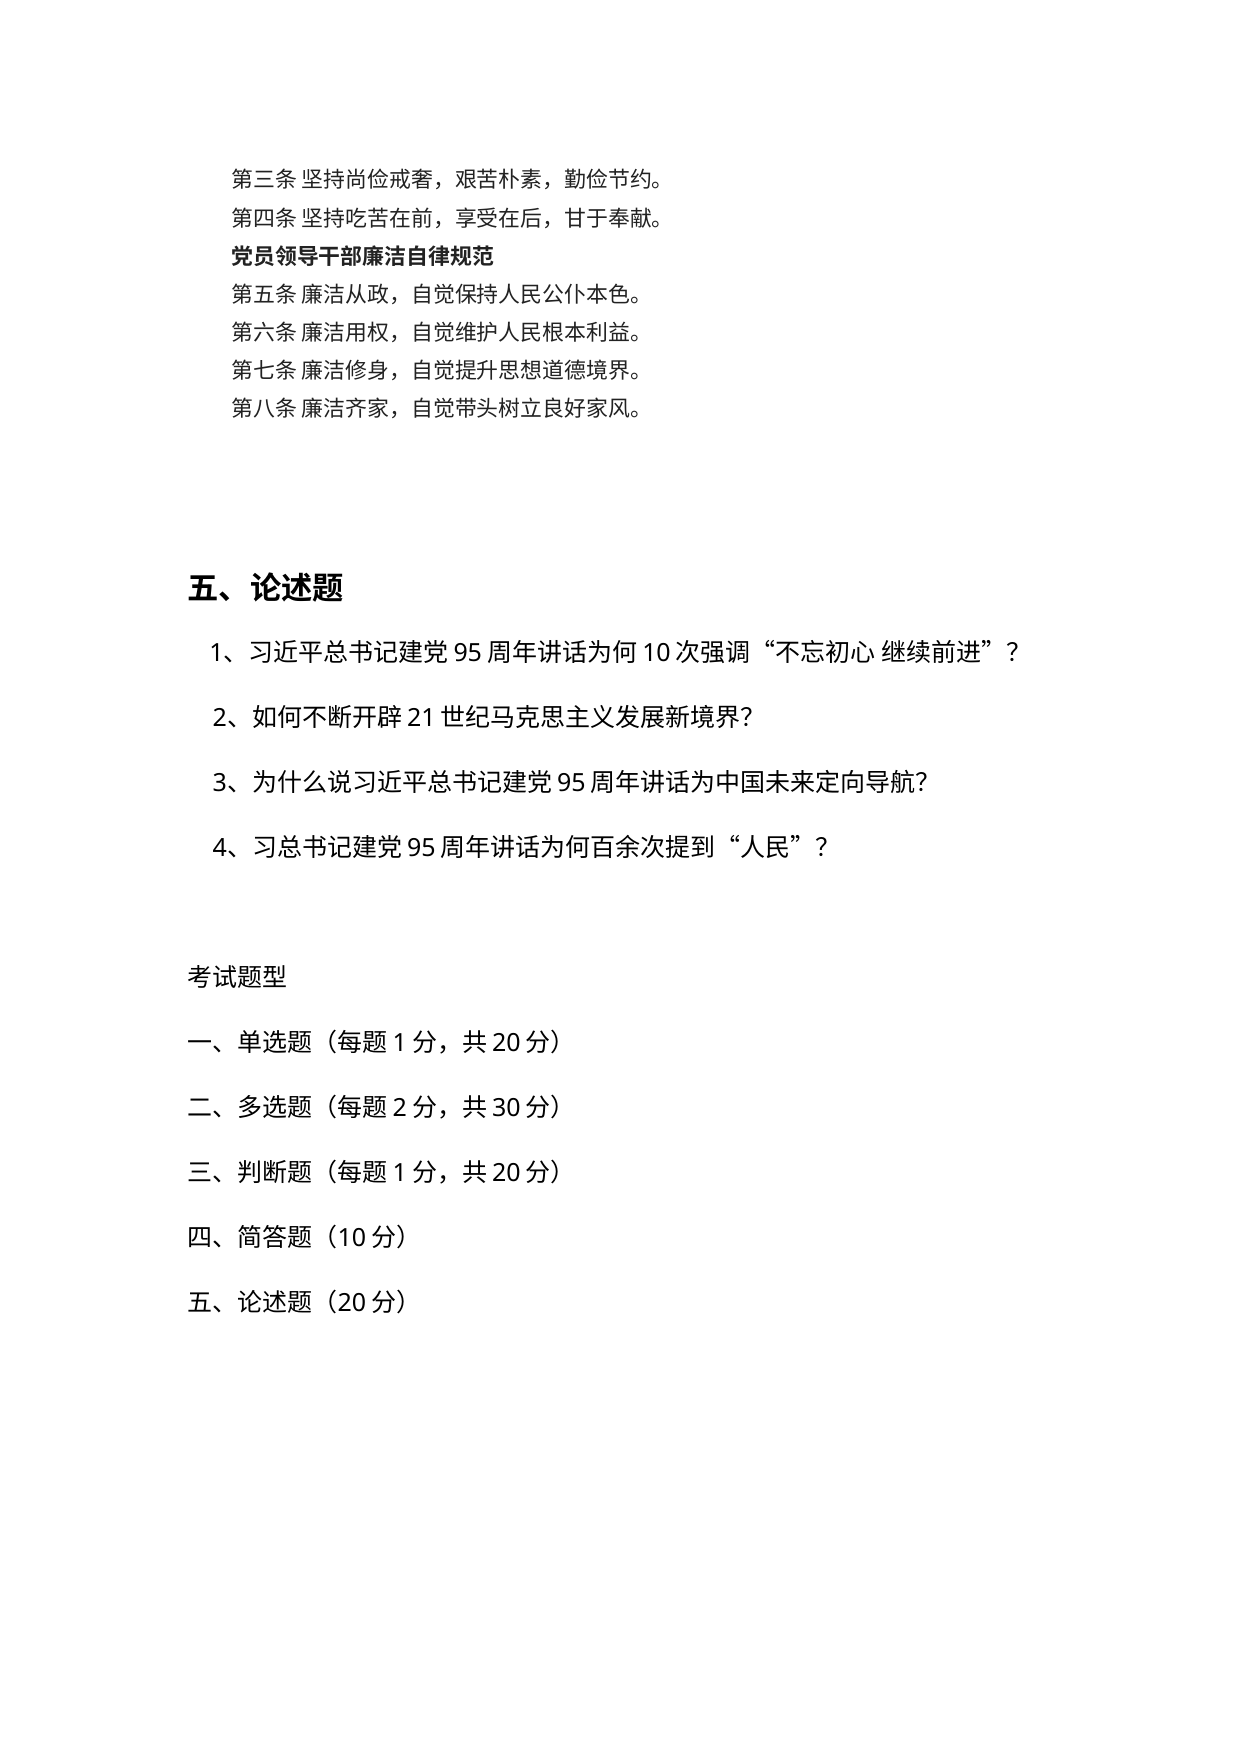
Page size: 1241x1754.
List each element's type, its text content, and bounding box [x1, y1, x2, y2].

subtitle 4、习总书记建党95周年讲话为何百余次提到“人民”？ [187, 813, 1053, 878]
text 第四条 坚持吃苦在前，享受在后，甘于奉献。 [187, 200, 1053, 233]
text 一、单选题（每题1分，共20分） [187, 1008, 1053, 1073]
text 四、简答题（10分） [187, 1203, 1053, 1268]
text 考试题型 [187, 943, 1053, 1008]
subtitle 1、习近平总书记建党95周年讲话为何10次强调“不忘初心 继续前进”？ [187, 618, 1053, 683]
text 三、判断题（每题1分，共20分） [187, 1138, 1053, 1203]
text 党员领导干部廉洁自律规范 [187, 238, 1053, 271]
text 第七条 廉洁修身，自觉提升思想道德境界。 [187, 353, 1053, 385]
subtitle 2、如何不断开辟21世纪马克思主义发展新境界？ [187, 683, 1053, 748]
text 第六条 廉洁用权，自觉维护人民根本利益。 [187, 314, 1053, 347]
text 二、多选题（每题2分，共30分） [187, 1073, 1053, 1138]
subtitle 3、为什么说习近平总书记建党95周年讲话为中国未来定向导航？ [187, 748, 1053, 813]
text 第五条 廉洁从政，自觉保持人民公仆本色。 [187, 276, 1053, 309]
text 第三条 坚持尚俭戒奢，艰苦朴素，勤俭节约。 [187, 162, 1053, 194]
text 五、论述题 [187, 553, 1053, 618]
text 第八条 廉洁齐家，自觉带头树立良好家风。 [187, 391, 1053, 423]
text 五、论述题（20分） [187, 1268, 1053, 1333]
